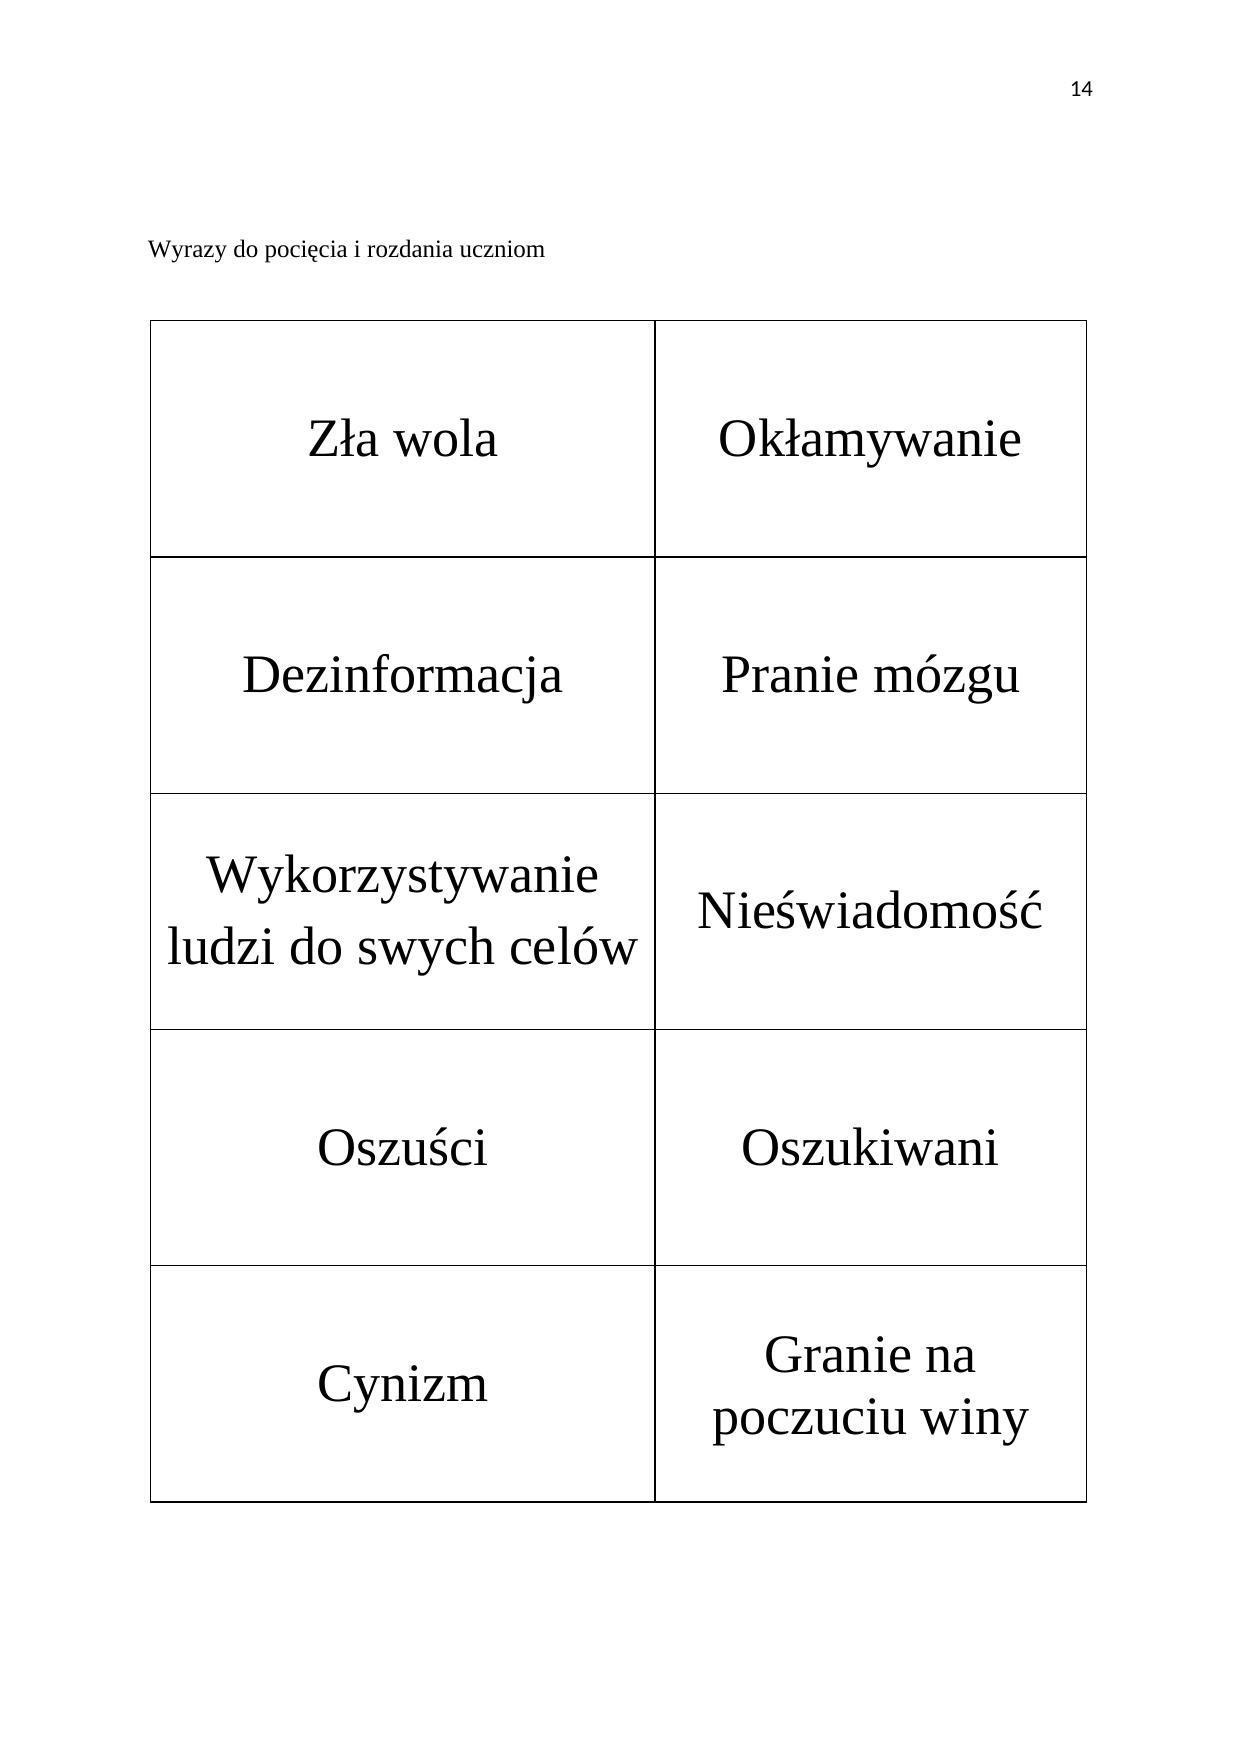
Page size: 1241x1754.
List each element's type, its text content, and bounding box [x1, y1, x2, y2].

table_header Okłamywanie [656, 321, 1086, 556]
table_header Zła wola [151, 321, 654, 556]
table_cell Pranie mózgu [656, 558, 1086, 793]
table_cell Wykorzystywanie ludzi do swych celów [151, 794, 654, 1029]
table_cell Oszukiwani [656, 1030, 1086, 1265]
table_cell Oszuści [151, 1030, 654, 1265]
text Wyrazy do pocięcia i rozdania uczniom [148, 234, 1093, 263]
table_cell Dezinformacja [151, 558, 654, 793]
table_cell Cynizm [151, 1266, 654, 1501]
table_cell Granie na poczuciu winy [656, 1266, 1086, 1501]
table_cell Nieświadomość [656, 794, 1086, 1029]
